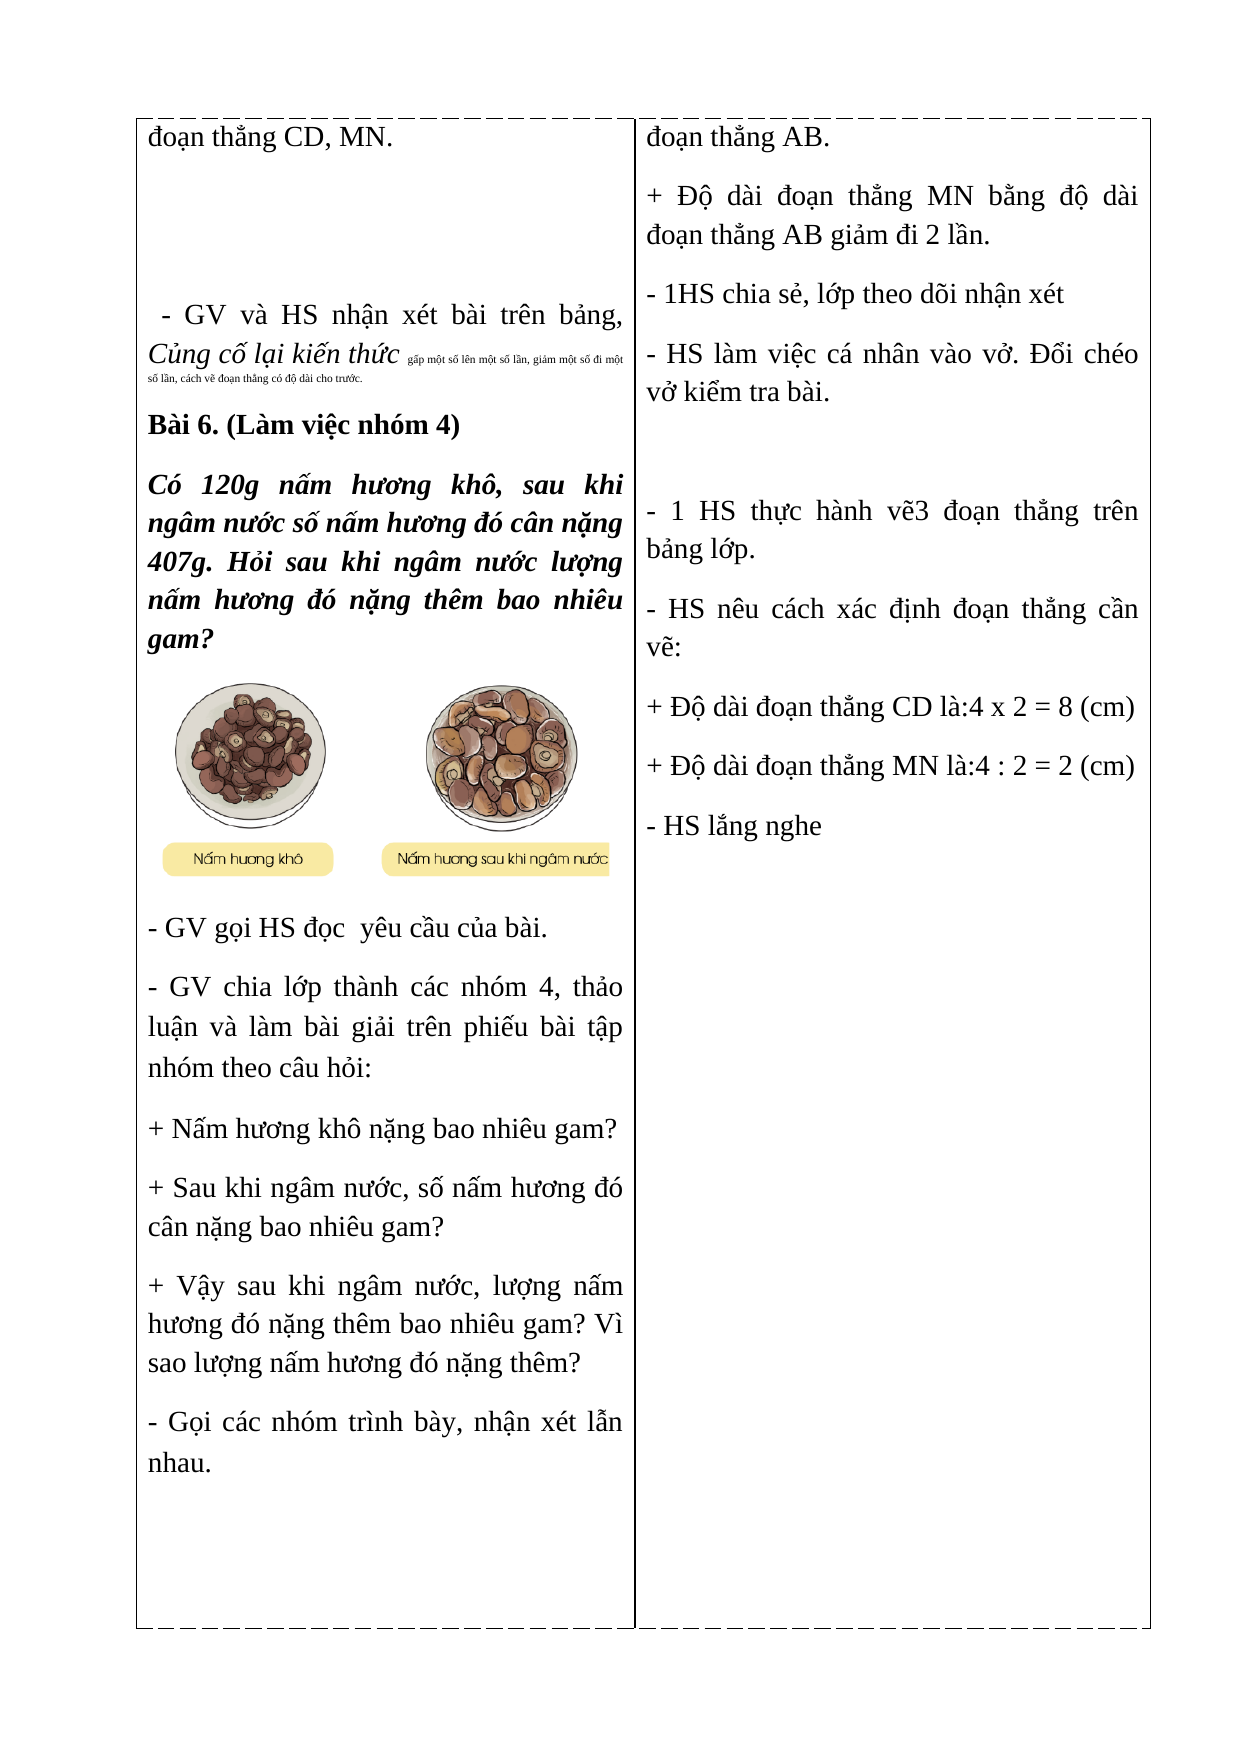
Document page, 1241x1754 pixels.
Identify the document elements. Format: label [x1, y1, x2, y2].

table_cell [635, 118, 1150, 1628]
table_cell [137, 118, 635, 1628]
picture [162, 680, 610, 884]
